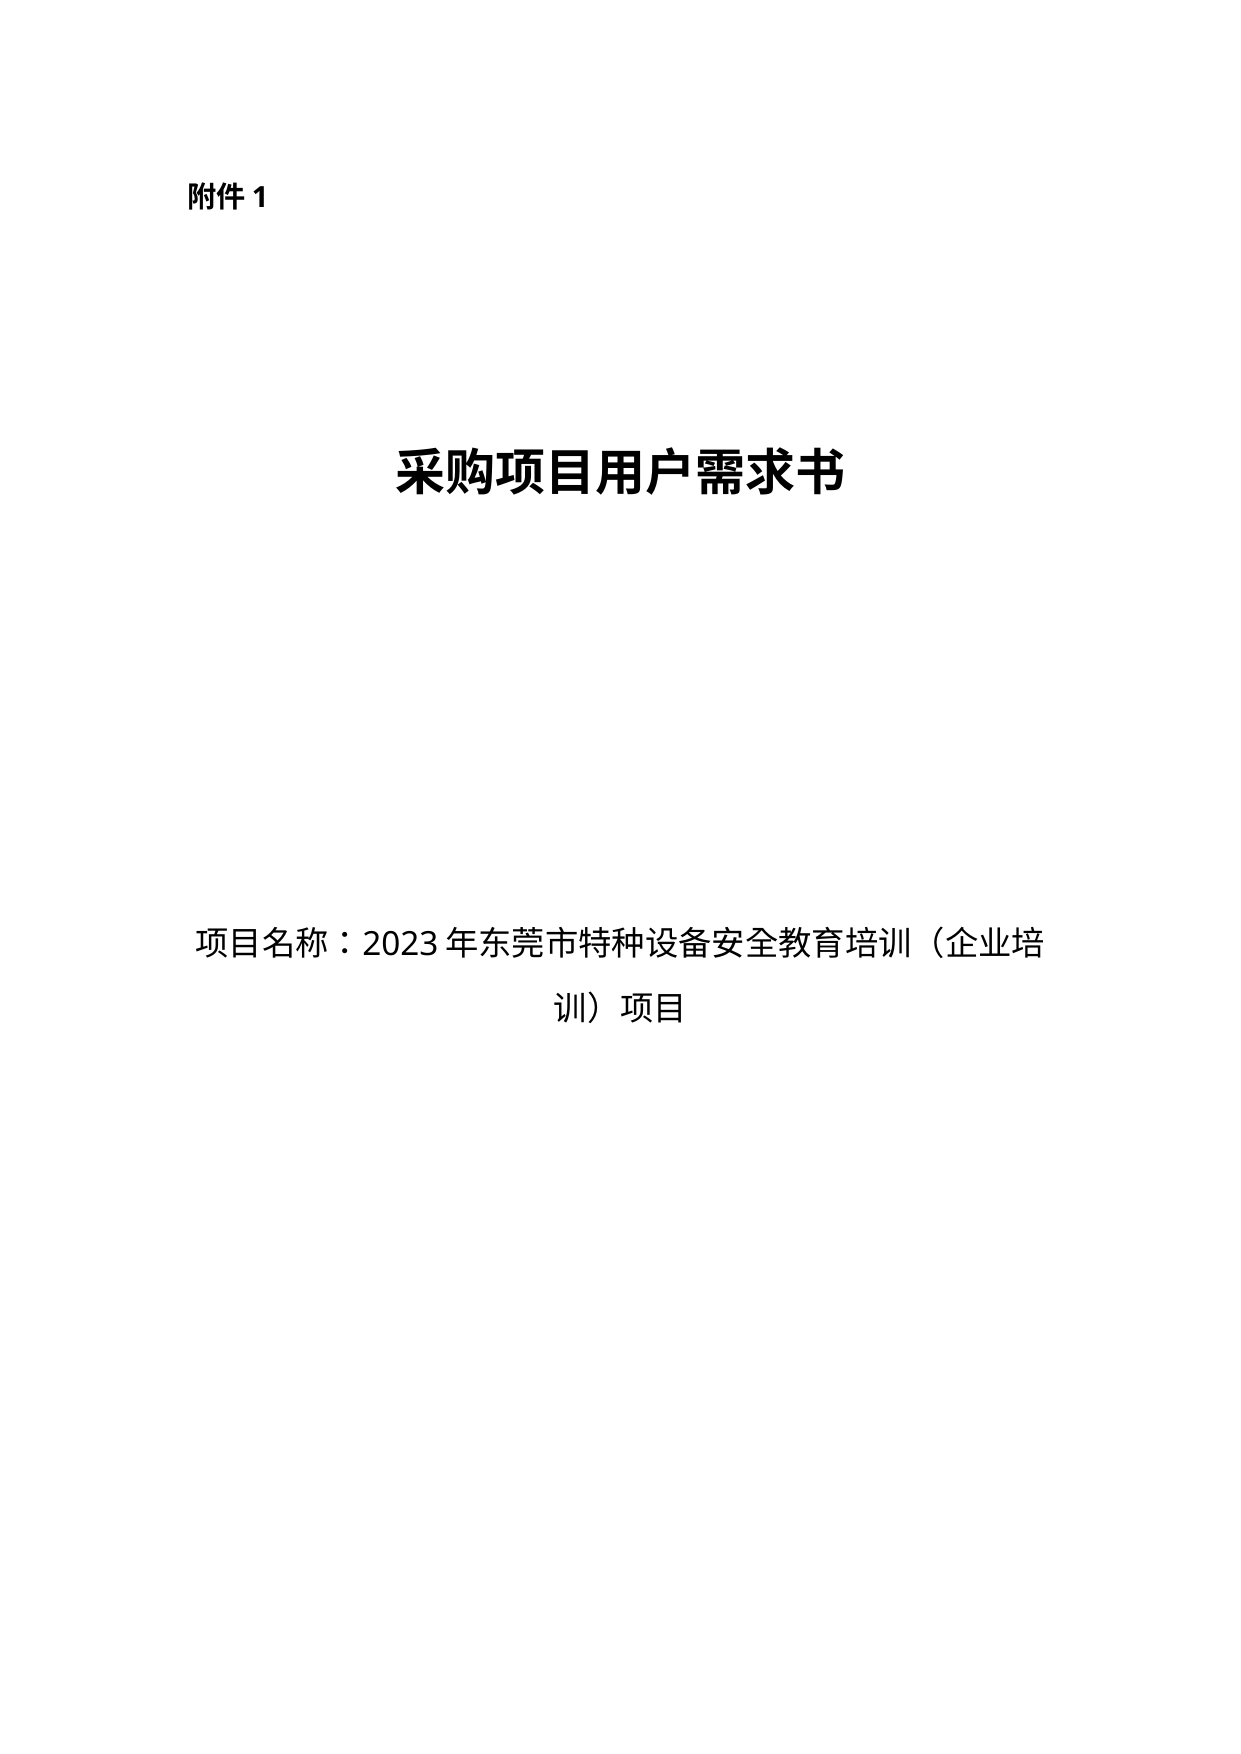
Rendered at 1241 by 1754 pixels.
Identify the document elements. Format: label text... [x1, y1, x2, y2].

text 项目名称：2023年东莞市特种设备安全教育培训（企业培训）项目 [187, 909, 1053, 1039]
text 附件1 [187, 162, 1053, 227]
text 采购项目用户需求书 [187, 422, 1053, 519]
